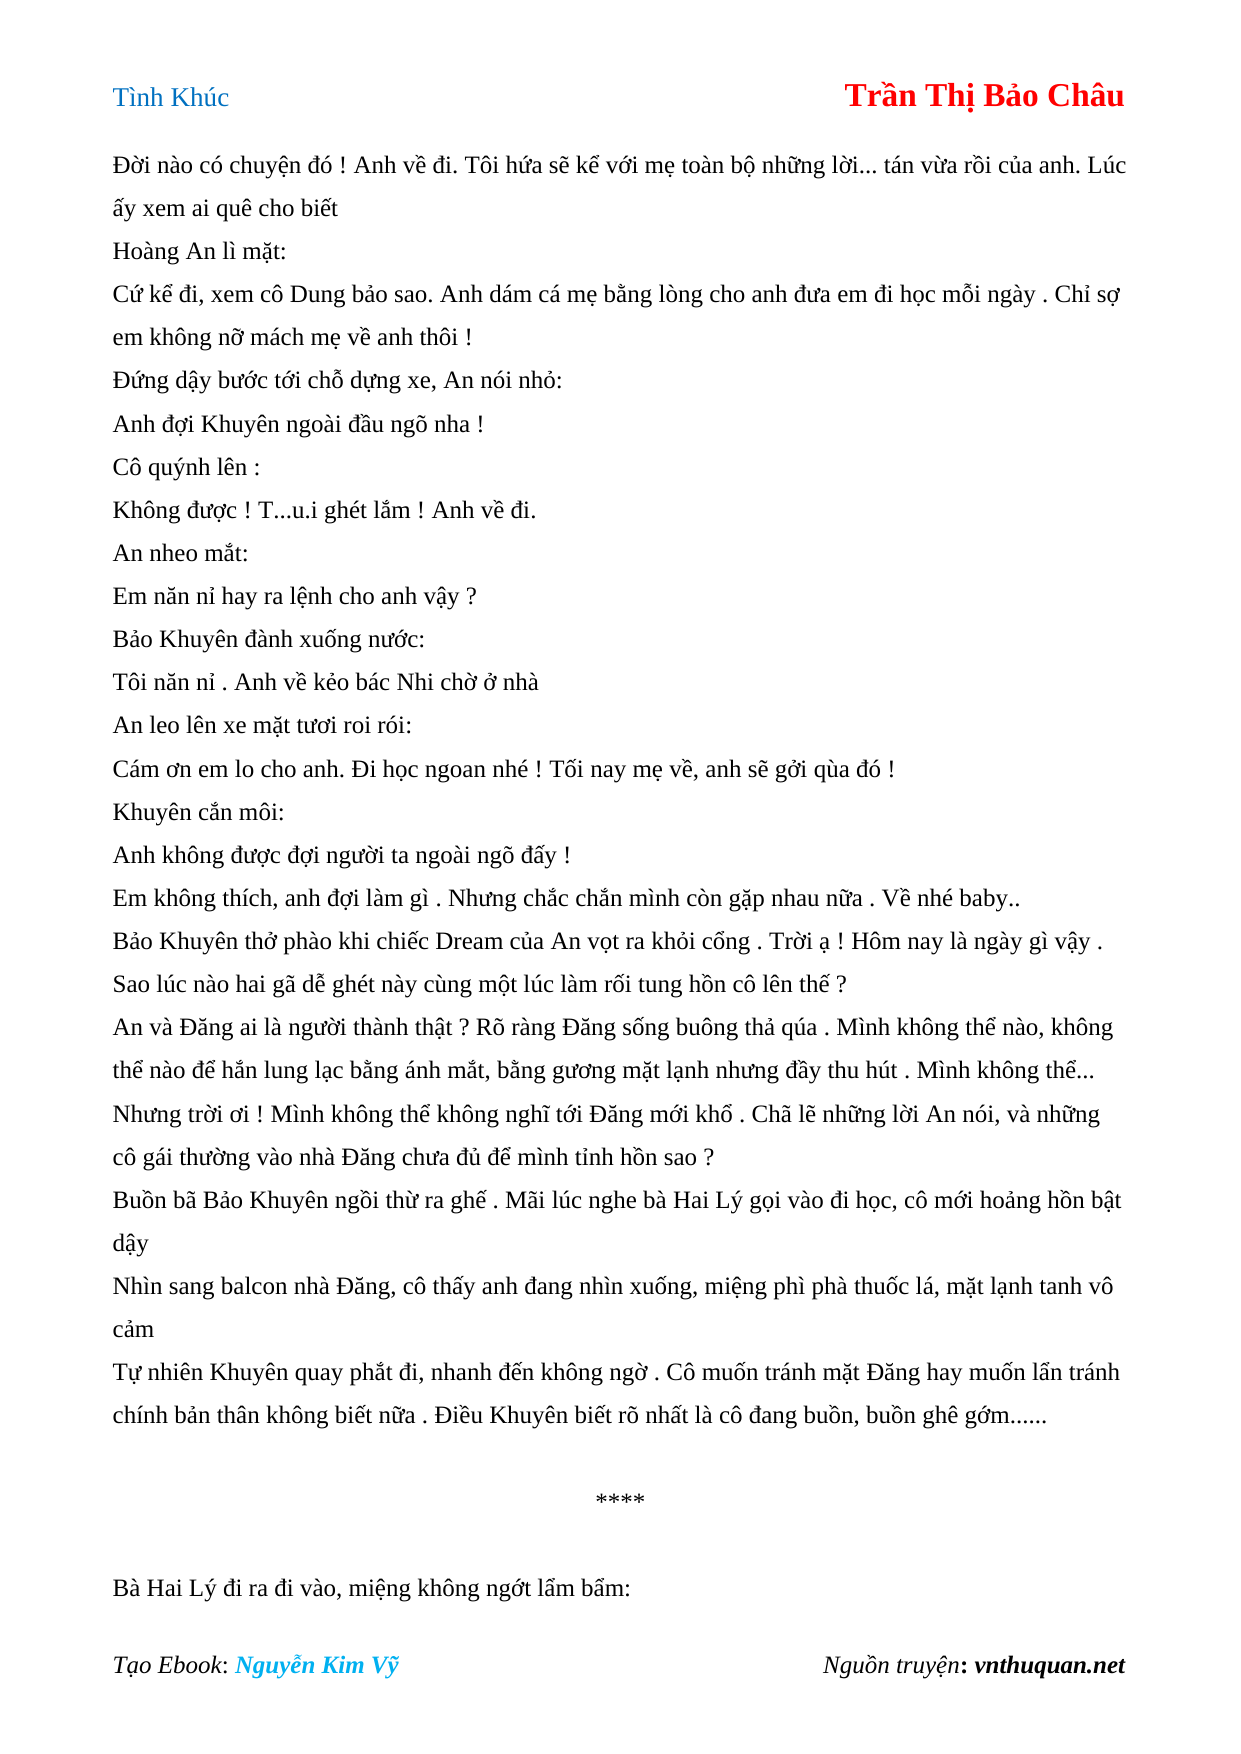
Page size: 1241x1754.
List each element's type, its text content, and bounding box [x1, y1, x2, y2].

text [112, 150, 1128, 1472]
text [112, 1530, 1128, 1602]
text **** [112, 1487, 1128, 1516]
